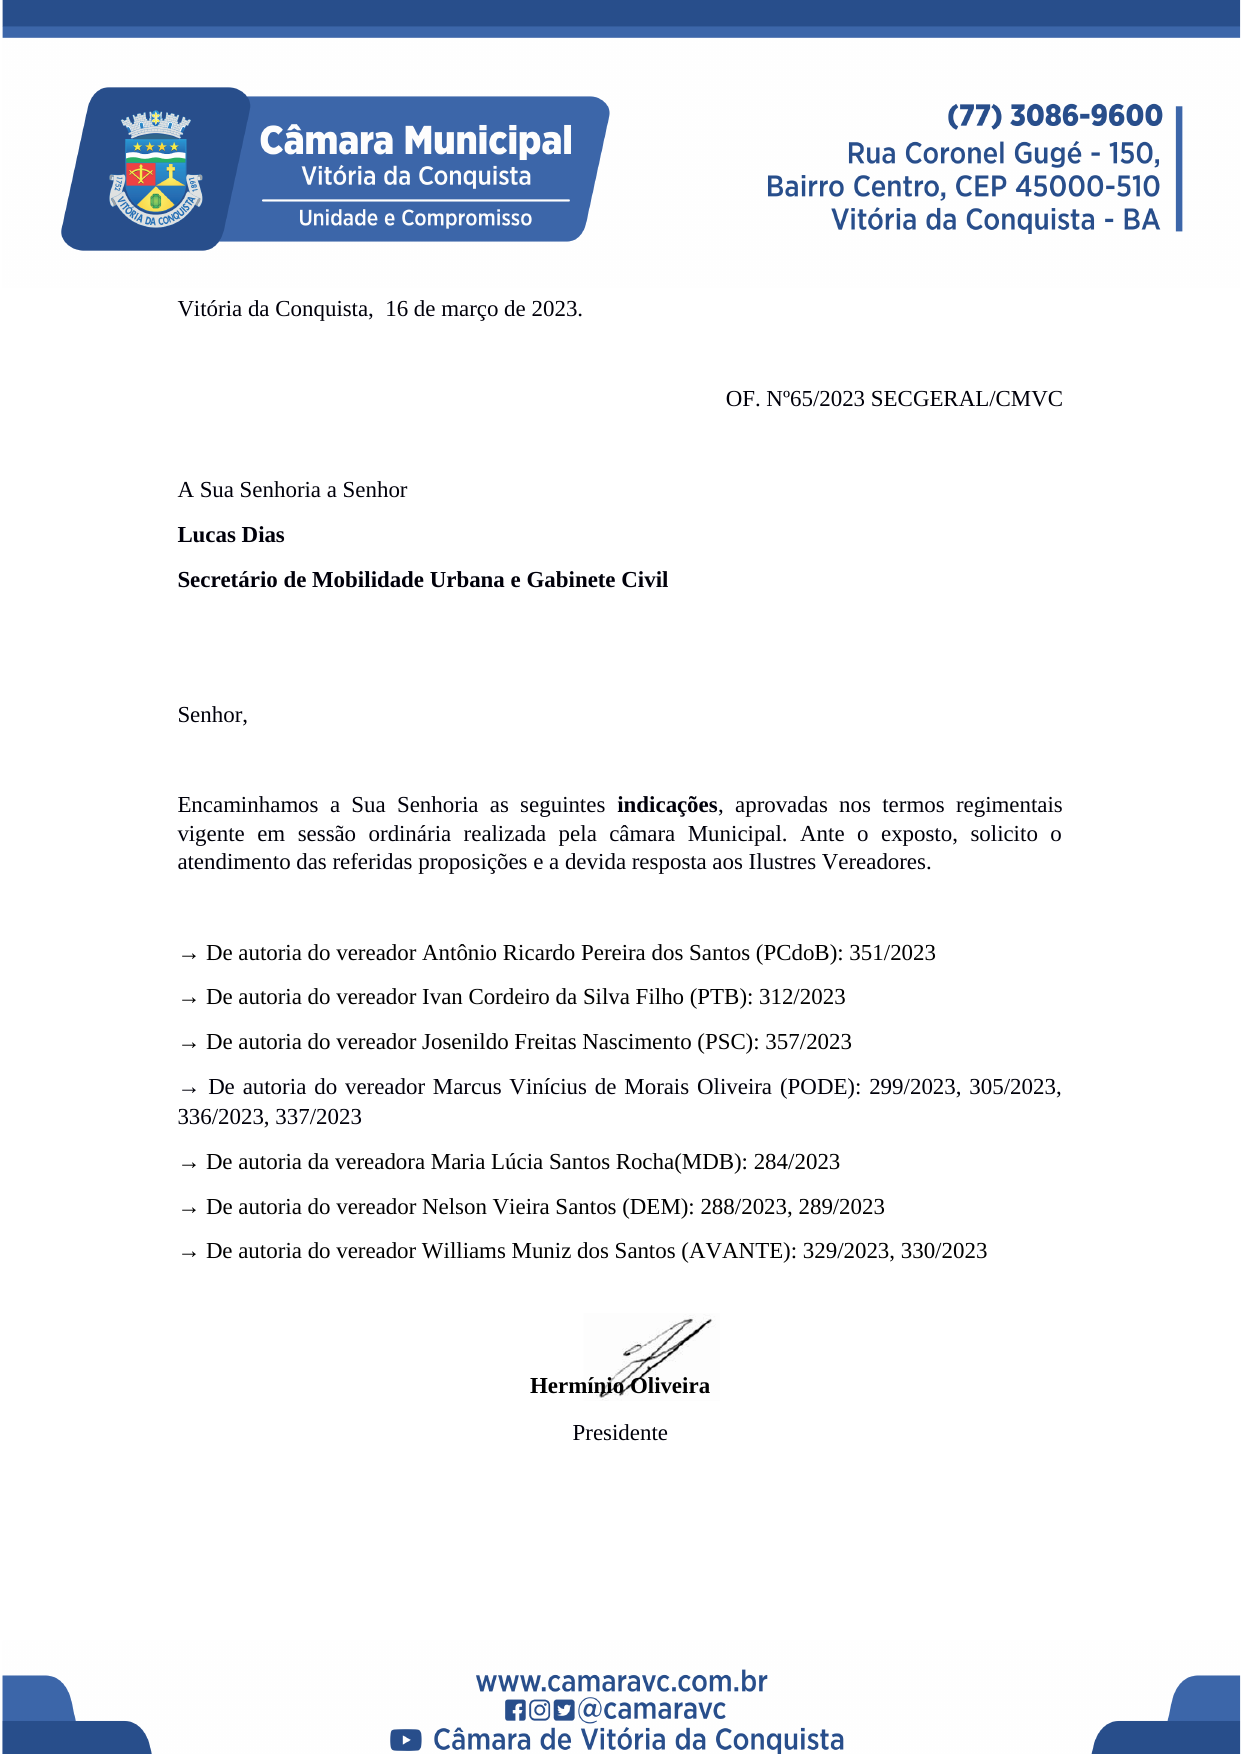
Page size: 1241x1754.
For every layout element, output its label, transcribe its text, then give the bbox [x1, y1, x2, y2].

text → De autoria do vereador Josenildo Freitas Nascimento (PSC): 357/2023 [177, 1028, 1063, 1054]
picture [2, 0, 1241, 288]
picture [2, 1640, 1241, 1754]
text → De autoria do vereador Williams Muniz dos Santos (AVANTE): 329/2023, 330/2023 [177, 1237, 1063, 1264]
text A Sua Senhoria a Senhor [177, 476, 1063, 502]
picture [583, 1313, 721, 1372]
text Hermínio Oliveira [177, 1372, 1063, 1398]
text → De autoria do vereador Ivan Cordeiro da Silva Filho (PTB): 312/2023 [177, 983, 1063, 1010]
text → De autoria do vereador Nelson Vieira Santos (DEM): 288/2023, 289/2023 [177, 1193, 1063, 1219]
text Lucas Dias [177, 521, 1063, 547]
text Encaminhamos a Sua Senhoria as seguintes indicações, aprovadas nos termos regimentais vigente em sessão ordinária realizada pela câmara Municipal. Ante o exposto, solicito o atendimento das referidas proposições e a devida resposta aos Ilustres Vereadores. [177, 791, 1063, 875]
text Senhor, [177, 701, 1063, 728]
text → De autoria da vereadora Maria Lúcia Santos Rocha(MDB): 284/2023 [177, 1148, 1063, 1174]
text OF. Nº65/2023 SECGERAL/CMVC [177, 386, 1063, 412]
text → De autoria do vereador Antônio Ricardo Pereira dos Santos (PCdoB): 351/2023 [177, 938, 1063, 965]
text Secretário de Mobilidade Urbana e Gabinete Civil [177, 566, 1063, 592]
text Vitória da Conquista, 16 de março de 2023. [177, 295, 1063, 322]
text Presidente [177, 1419, 1063, 1445]
text → De autoria do vereador Marcus Vinícius de Morais Oliveira (PODE): 299/2023, 305/2023, 336/2023, 337/2023 [177, 1073, 1063, 1129]
